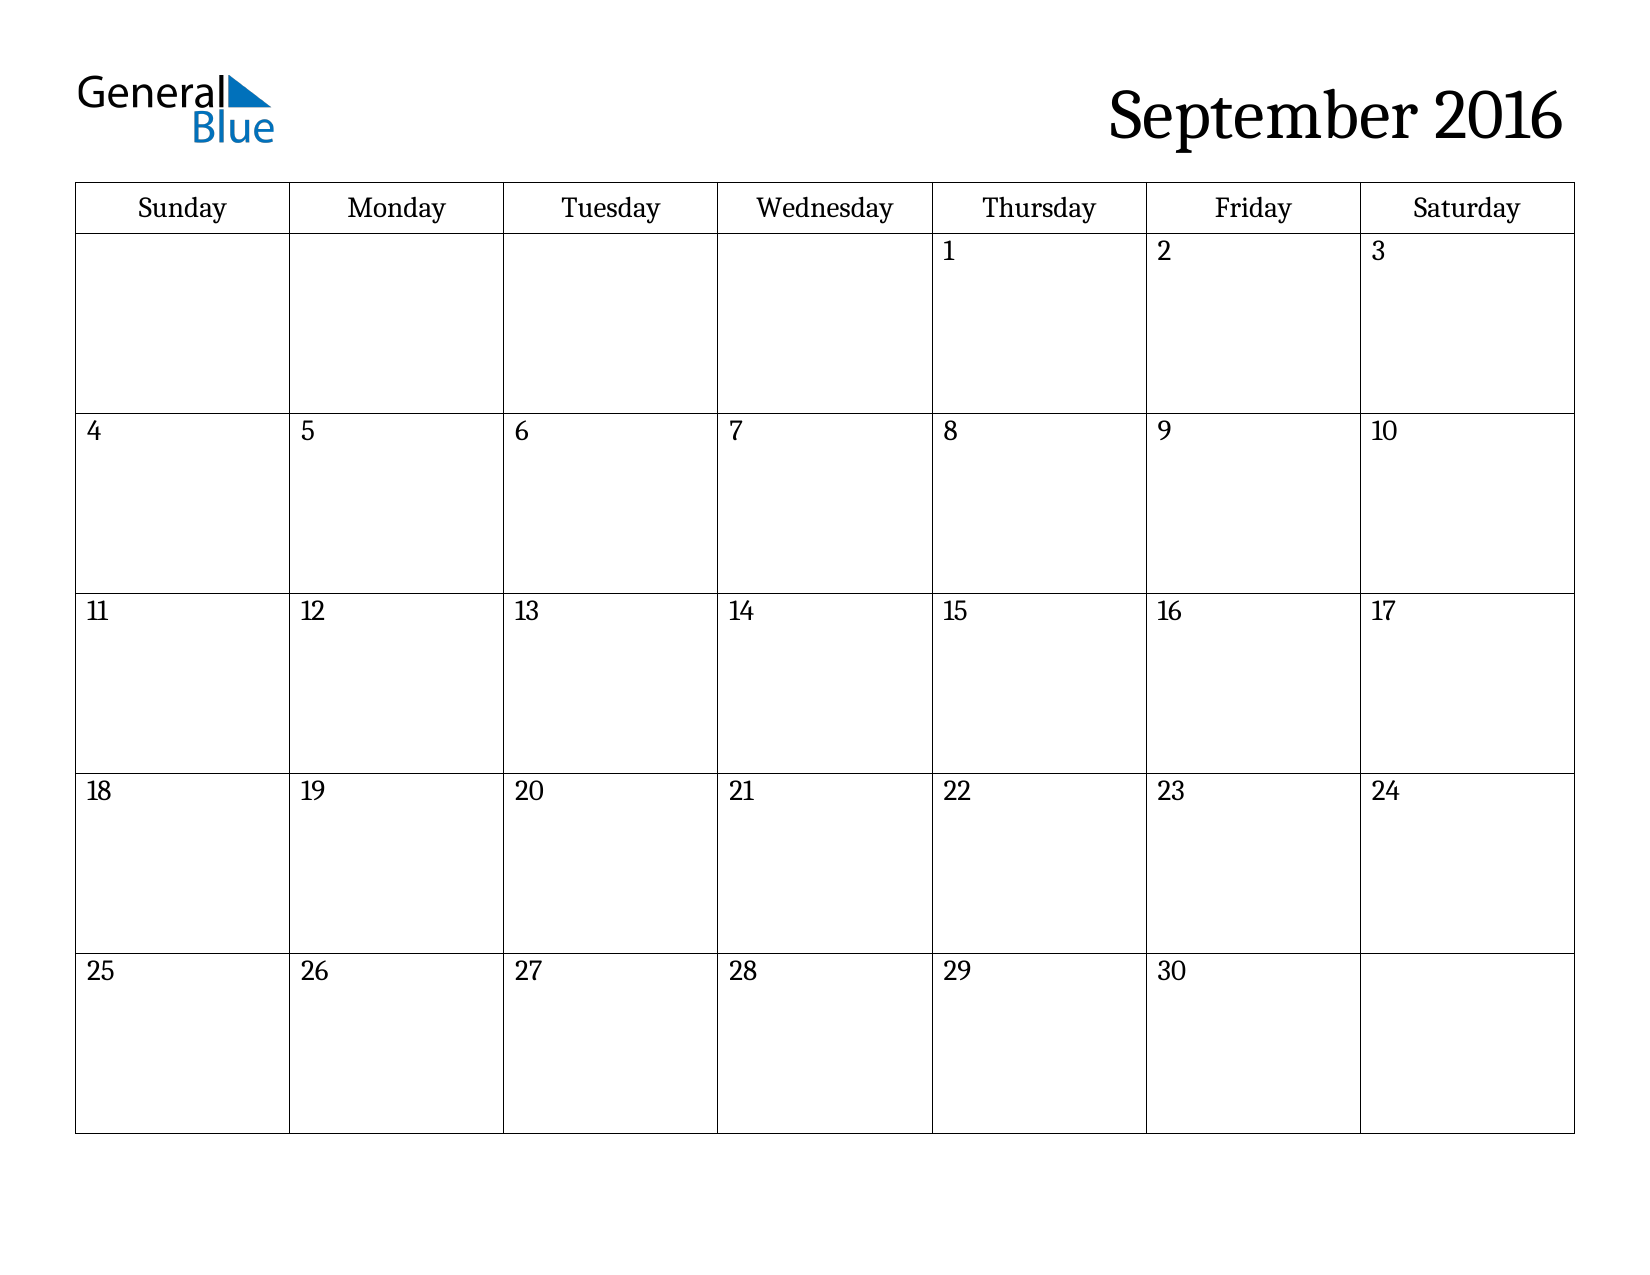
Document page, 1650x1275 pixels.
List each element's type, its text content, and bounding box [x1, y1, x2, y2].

table_cell [76, 627, 289, 773]
table_cell 1 [933, 234, 1146, 267]
table_cell [933, 808, 1146, 953]
table_cell 26 [290, 954, 503, 987]
table_cell Friday [1147, 183, 1360, 233]
table_cell [290, 988, 503, 1133]
table_cell 12 [290, 594, 503, 627]
table_cell [504, 627, 717, 773]
table_cell Wednesday [718, 183, 932, 233]
table_cell [76, 808, 289, 953]
table_cell [504, 808, 717, 953]
table_cell [76, 448, 289, 593]
table_cell Sunday [76, 183, 289, 233]
table_cell 23 [1147, 774, 1360, 807]
table_cell 11 [76, 594, 289, 627]
table_cell [1147, 448, 1360, 593]
table_cell [1361, 808, 1574, 953]
table_cell [933, 988, 1146, 1133]
table_cell 20 [504, 774, 717, 807]
table_cell 29 [933, 954, 1146, 987]
table_header September 2016 [504, 75, 1574, 182]
table_cell [76, 267, 289, 413]
table_cell 28 [718, 954, 932, 987]
table_cell [1147, 808, 1360, 953]
table_cell [718, 808, 932, 953]
table_cell [76, 234, 289, 267]
table_cell 6 [504, 414, 717, 447]
table_cell 15 [933, 594, 1146, 627]
table_cell 4 [76, 414, 289, 447]
table_cell 2 [1147, 234, 1360, 267]
table_cell [1147, 988, 1360, 1133]
table_cell 19 [290, 774, 503, 807]
table_cell Thursday [933, 183, 1146, 233]
table_cell [1361, 448, 1574, 593]
table_cell 8 [933, 414, 1146, 447]
table_cell [1361, 627, 1574, 773]
table_cell [718, 627, 932, 773]
table_cell [718, 448, 932, 593]
table_cell Tuesday [504, 183, 717, 233]
table_cell 3 [1361, 234, 1574, 267]
table_cell 16 [1147, 594, 1360, 627]
table_cell [290, 448, 503, 593]
table_cell [504, 267, 717, 413]
table_cell 25 [76, 954, 289, 987]
table_cell [290, 808, 503, 953]
table_cell [933, 448, 1146, 593]
table_cell [504, 448, 717, 593]
table_cell [718, 988, 932, 1133]
picture [78, 75, 274, 143]
table_cell [290, 234, 503, 267]
table_cell [290, 627, 503, 773]
table_cell [933, 627, 1146, 773]
table_cell [1361, 267, 1574, 413]
table_cell [290, 267, 503, 413]
table_cell 17 [1361, 594, 1574, 627]
table_cell Monday [290, 183, 503, 233]
table_header [76, 75, 503, 182]
table_cell 5 [290, 414, 503, 447]
table_cell [76, 988, 289, 1133]
table_cell 10 [1361, 414, 1574, 447]
table_cell [1361, 954, 1574, 987]
table_cell Saturday [1361, 183, 1574, 233]
table_cell 24 [1361, 774, 1574, 807]
table_cell 7 [718, 414, 932, 447]
table_cell [718, 234, 932, 267]
table_cell [504, 988, 717, 1133]
table_cell [1361, 988, 1574, 1133]
table_cell [933, 267, 1146, 413]
table_cell 14 [718, 594, 932, 627]
table_cell 30 [1147, 954, 1360, 987]
table_cell 21 [718, 774, 932, 807]
table_cell 22 [933, 774, 1146, 807]
table_cell [718, 267, 932, 413]
table_cell 9 [1147, 414, 1360, 447]
table_cell 13 [504, 594, 717, 627]
table_cell [504, 234, 717, 267]
table_cell 27 [504, 954, 717, 987]
table_cell [1147, 267, 1360, 413]
table_cell 18 [76, 774, 289, 807]
table_cell [1147, 627, 1360, 773]
